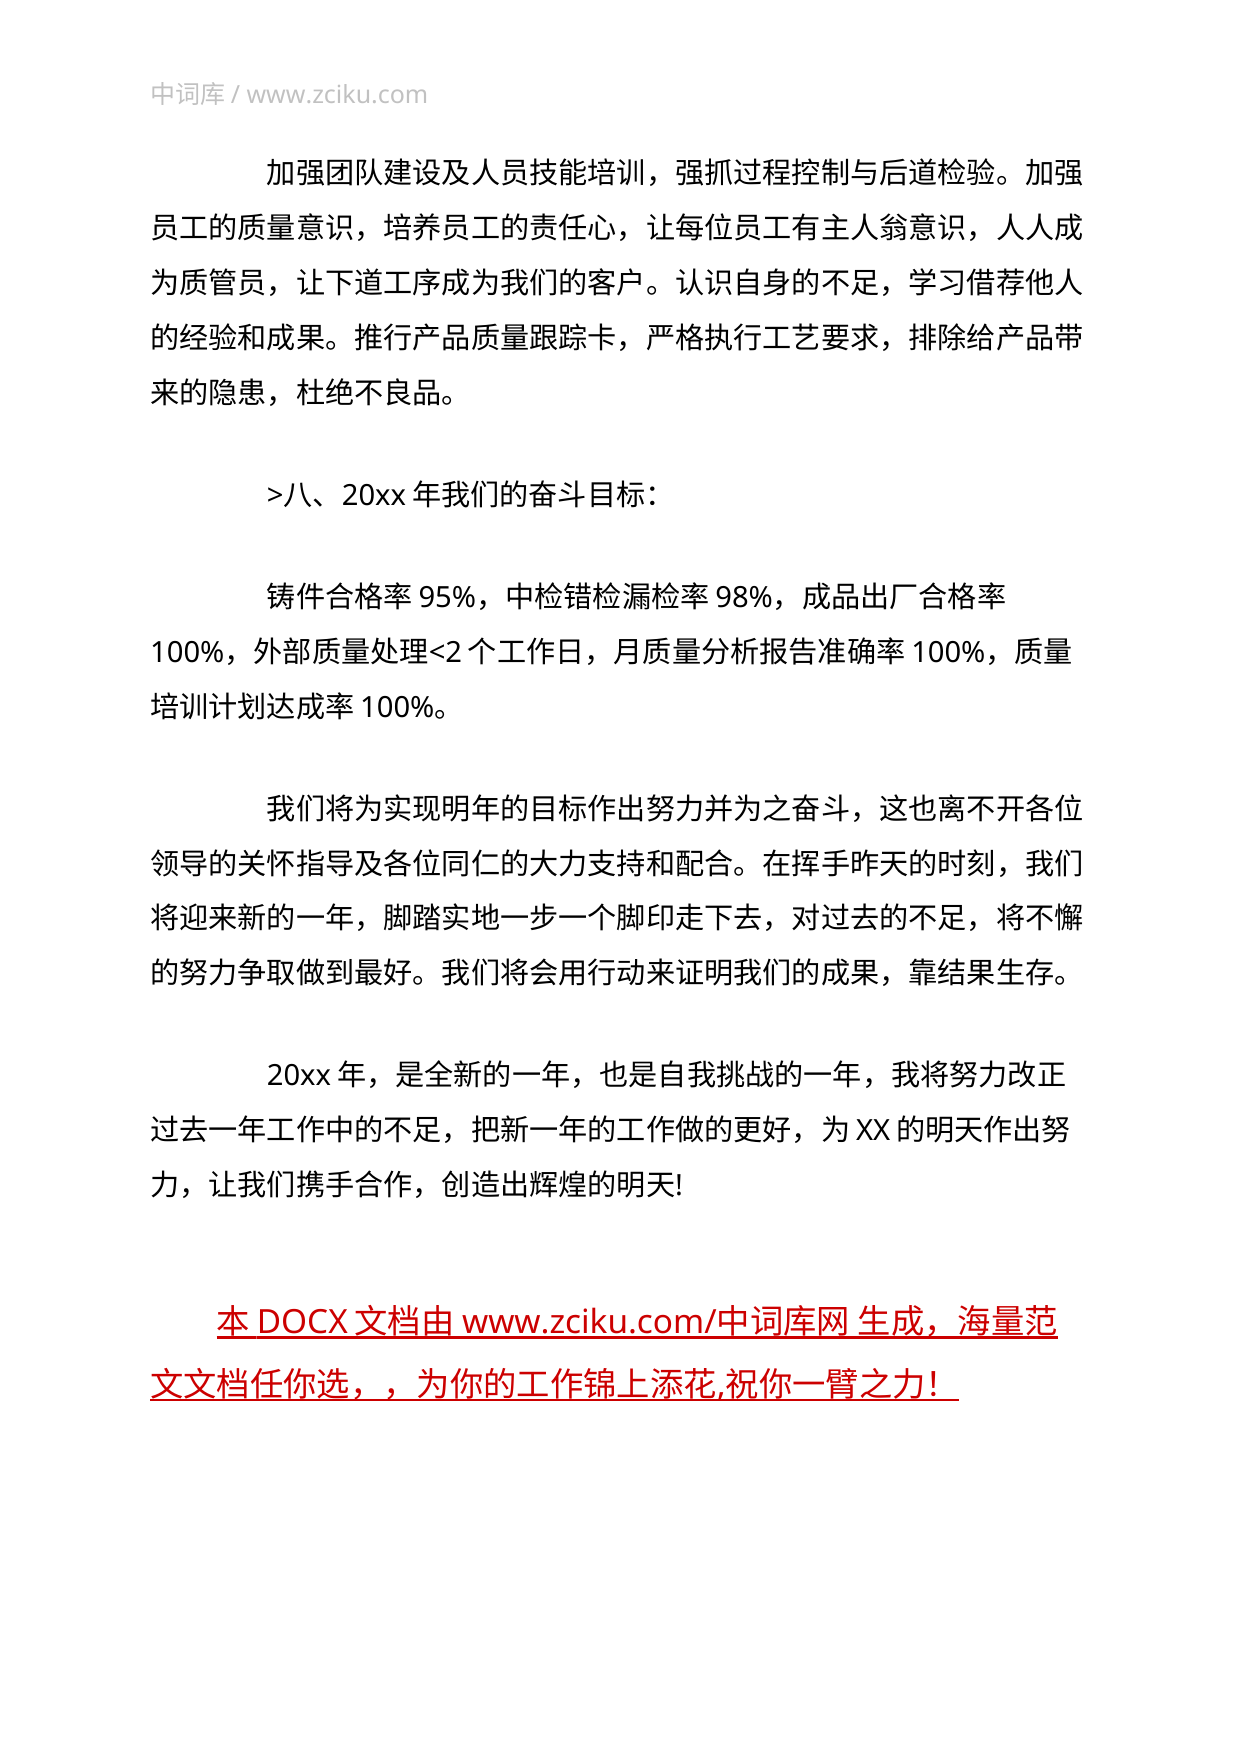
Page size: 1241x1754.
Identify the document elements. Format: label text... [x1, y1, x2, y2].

text >八、20xx年我们的奋斗目标： [150, 471, 1090, 514]
text 我们将为实现明年的目标作出努力并为之奋斗，这也离不开各位领导的关怀指导及各位同仁的大力支持和配合。在挥手昨天的时刻，我们将迎来新的一年，脚踏实地一步一个脚印走下去，对过去的不足，将不懈的努力争取做到最好。我们将会用行动来证明我们的成果，靠结果生存。 [150, 785, 1090, 992]
text 本DOCX文档由 www.zciku.com/中词库网 生成，海量范文文档任你选，，为你的工作锦上添花,祝你一臂之力！ [150, 1295, 1090, 1406]
text 铸件合格率95%，中检错检漏检率98%，成品出厂合格率100%，外部质量处理<2个工作日，月质量分析报告准确率100%，质量培训计划达成率100%。 [150, 573, 1090, 726]
text 加强团队建设及人员技能培训，强抓过程控制与后道检验。加强员工的质量意识，培养员工的责任心，让每位员工有主人翁意识，人人成为质管员，让下道工序成为我们的客户。认识自身的不足，学习借荐他人的经验和成果。推行产品质量跟踪卡，严格执行工艺要求，排除给产品带来的隐患，杜绝不良品。 [150, 150, 1090, 412]
text 20xx年，是全新的一年，也是自我挑战的一年，我将努力改正过去一年工作中的不足，把新一年的工作做的更好，为XX的明天作出努力，让我们携手合作，创造出辉煌的明天! [150, 1052, 1090, 1204]
